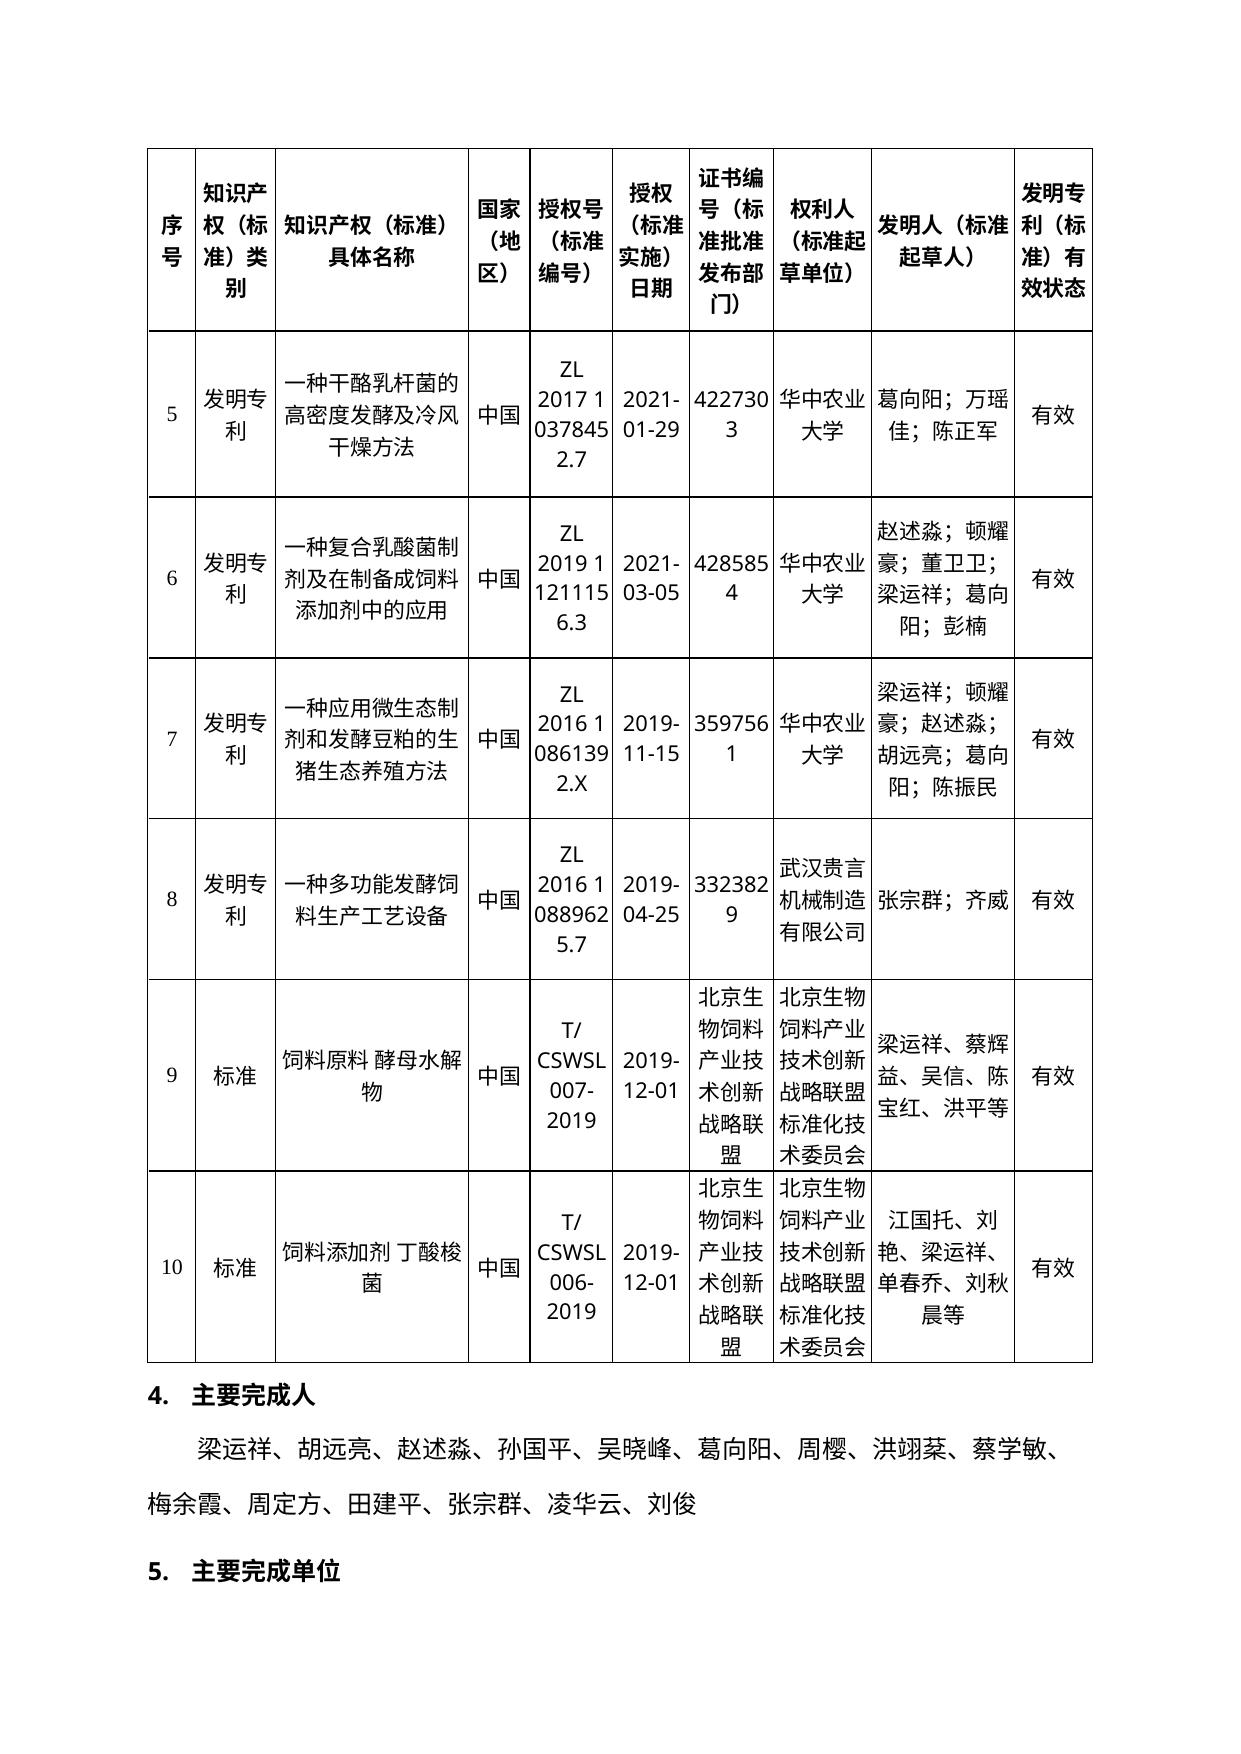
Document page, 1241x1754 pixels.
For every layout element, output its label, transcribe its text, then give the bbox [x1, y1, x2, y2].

table_cell 发明专利 [196, 659, 275, 818]
table_header 授权（标准实施）日期 [613, 149, 689, 330]
table_cell 有效 [1015, 980, 1092, 1170]
table_cell 华中农业大学 [774, 659, 871, 818]
table_cell 2019-12-01 [613, 1172, 689, 1361]
table_cell 一种复合乳酸菌制剂及在制备成饲料添加剂中的应用 [276, 498, 468, 657]
table_header 知识产权（标准）具体名称 [276, 149, 468, 330]
table_cell 一种干酪乳杆菌的高密度发酵及冷风干燥方法 [276, 332, 468, 496]
table_cell 发明专利 [196, 332, 275, 496]
table_cell 6 [148, 497, 195, 657]
list 主要完成单位 [148, 1551, 1092, 1587]
table_cell 2021-03-05 [613, 498, 689, 657]
table_cell 武汉贵言机械制造有限公司 [774, 819, 871, 979]
table_cell 8 [148, 819, 195, 979]
table_cell 中国 [469, 1172, 529, 1361]
table_cell T/CSWSL 007-2019 [531, 980, 612, 1170]
table_cell 2019-11-15 [613, 659, 689, 818]
table_cell 2019-12-01 [613, 980, 689, 1170]
table_cell 中国 [469, 332, 529, 496]
table_cell 北京生物饲料产业技术创新战略联盟 [690, 980, 773, 1170]
table_cell ZL 2016 1 0889625.7 [531, 819, 612, 979]
table_cell 梁运祥；顿耀豪；赵述淼；胡远亮；葛向阳；陈振民 [872, 659, 1014, 818]
table_cell 有效 [1015, 819, 1092, 979]
table_cell 张宗群；齐威 [872, 819, 1014, 979]
table_cell 有效 [1015, 498, 1092, 657]
table_cell 发明专利 [196, 819, 275, 979]
table_header 权利人（标准起草单位） [774, 149, 871, 330]
table_cell 4227303 [690, 332, 773, 496]
table_cell 2021-01-29 [613, 332, 689, 496]
table_cell 中国 [469, 498, 529, 657]
table_cell 9 [148, 980, 195, 1170]
table_cell ZL 2016 1 0861392.X [531, 659, 612, 818]
table_cell 饲料添加剂 丁酸梭菌 [276, 1172, 468, 1361]
table_cell 一种多功能发酵饲料生产工艺设备 [276, 819, 468, 979]
table_header 发明专利（标准）有效状态 [1015, 149, 1092, 330]
table_cell 有效 [1015, 332, 1092, 496]
table_cell 标准 [196, 980, 275, 1170]
table_cell ZL 2017 1 0378452.7 [531, 332, 612, 496]
table_cell 江国托、刘艳、梁运祥、单春乔、刘秋晨等 [872, 1172, 1014, 1361]
table_cell 发明专利 [196, 498, 275, 657]
table_cell T/CSWSL 006-2019 [531, 1172, 612, 1361]
table_cell 华中农业大学 [774, 332, 871, 496]
table_cell 葛向阳；万瑶佳；陈正军 [872, 332, 1014, 496]
table_cell 中国 [469, 659, 529, 818]
table_cell 中国 [469, 980, 529, 1170]
list 主要完成人 [148, 1376, 1092, 1412]
table_cell 5 [148, 331, 195, 496]
table_cell 饲料原料 酵母水解物 [276, 980, 468, 1170]
table_cell 中国 [469, 819, 529, 979]
table_cell 有效 [1015, 659, 1092, 818]
table_cell 有效 [1015, 1172, 1092, 1361]
table_cell 北京生物饲料产业技术创新战略联盟标准化技术委员会 [774, 1172, 871, 1361]
table_header 序号 [148, 149, 195, 330]
table_cell 赵述淼；顿耀豪；董卫卫；梁运祥；葛向阳；彭楠 [872, 498, 1014, 657]
table_cell 北京生物饲料产业技术创新战略联盟 [690, 1172, 773, 1361]
table_header 证书编号（标准批准发布部门） [690, 149, 773, 330]
table_cell 3323829 [690, 819, 773, 979]
table_cell 4285854 [690, 498, 773, 657]
table_header 发明人（标准起草人） [872, 149, 1014, 330]
table_cell 2019-04-25 [613, 819, 689, 979]
table_header 知识产 权（标准）类别 [196, 149, 275, 330]
table_cell 7 [148, 658, 195, 818]
table_cell ZL 2019 1 1211156.3 [531, 498, 612, 657]
table_header 国家 （地区） [469, 149, 529, 330]
table_header 授权号（标准编号） [531, 149, 612, 330]
table_cell 10 [148, 1171, 195, 1361]
table_cell 华中农业大学 [774, 498, 871, 657]
table_cell 北京生物饲料产业技术创新战略联盟标准化技术委员会 [774, 980, 871, 1170]
text 梁运祥、胡远亮、赵述淼、孙国平、吴晓峰、葛向阳、周樱、洪翊棻、蔡学敏、梅余霞、周定方、田建平、张宗群、凌华云、刘俊 [148, 1430, 1092, 1521]
table_cell 标准 [196, 1172, 275, 1361]
table_cell 梁运祥、蔡辉益、吴信、陈宝红、洪平等 [872, 980, 1014, 1170]
table_cell 3597561 [690, 659, 773, 818]
table_cell 一种应用微生态制剂和发酵豆粕的生猪生态养殖方法 [276, 659, 468, 818]
